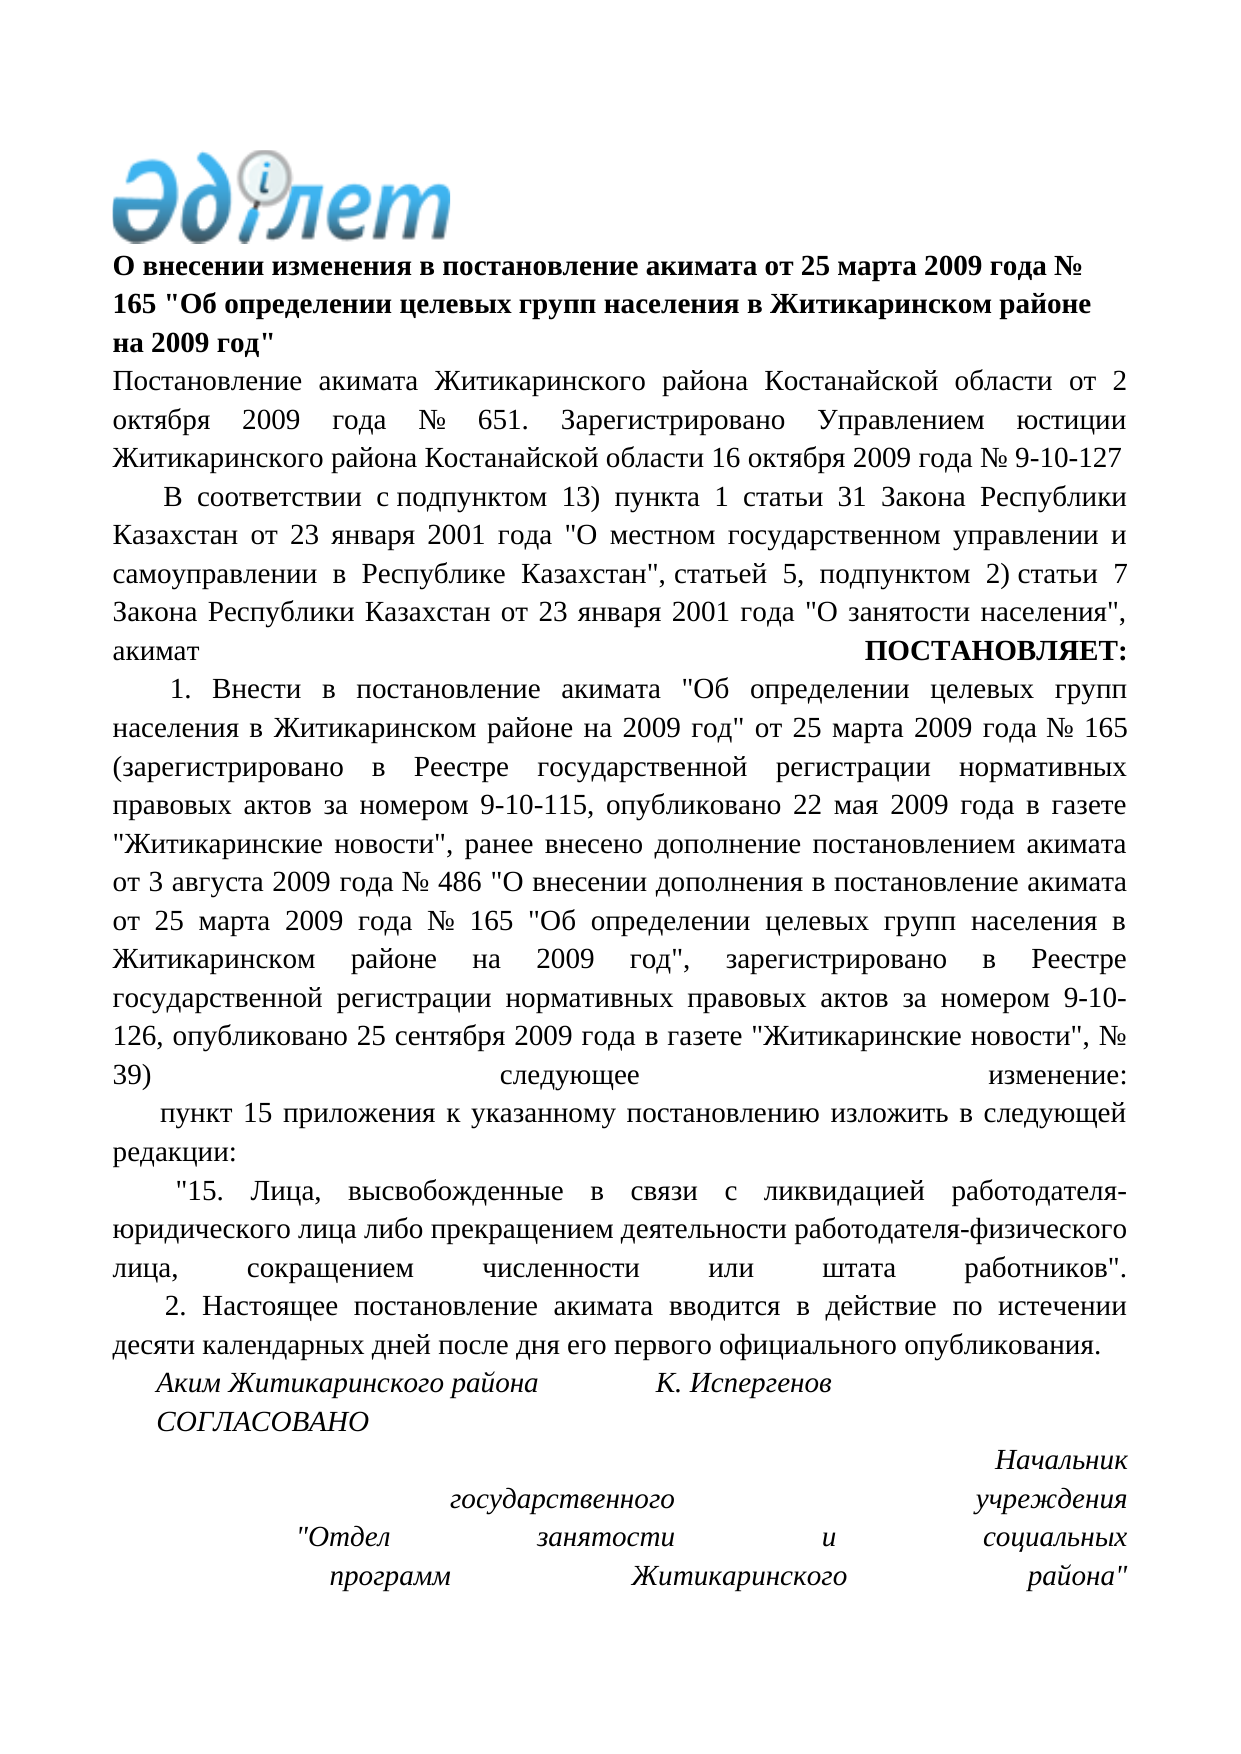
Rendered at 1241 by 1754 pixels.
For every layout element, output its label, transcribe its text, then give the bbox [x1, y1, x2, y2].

picture [112, 150, 451, 244]
text Постановление акимата Житикаринского района Костанайской области от 2 октября 2009 года № 651. Зарегистрировано Управлением юстиции Житикаринского района Костанайской области 16 октября 2009 года № 9-10-127 [112, 363, 1128, 474]
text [112, 1442, 1128, 1592]
text В соответствии с подпунктом 13) пункта 1 статьи 31 Закона Республики Казахстан от 23 января 2001 года "О местном государственном управлении и самоуправлении в Республике Казахстан", статьей 5, подпунктом 2) статьи 7 Закона Республики Казахстан от 23 января 2001 года "О занятости населения", акимат ПОСТАНОВЛЯЕТ: 1. Внести в постановление акимата "Об определении целевых групп населения в Житикаринском районе на 2009 год" от 25 марта 2009 года № 165 (зарегистрировано в Реестре государственной регистрации нормативных правовых актов за номером 9-10-115, опубликовано 22 мая 2009 года в газете "Житикаринские новости", ранее внесено дополнение постановлением акимата от 3 августа 2009 года № 486 "О внесении дополнения в постановление акимата от 25 марта 2009 года № 165 "Об определении целевых групп населения в Житикаринском районе на 2009 год", зарегистрировано в Реестре государственной регистрации нормативных правовых актов за номером 9-10-126, опубликовано 25 сентября 2009 года в газете "Житикаринские новости", № 39) следующее изменение: пункт 15 приложения к указанному постановлению изложить в следующей редакции: "15. Лица, высвобожденные в связи с ликвидацией работодателя-юридического лица либо прекращением деятельности работодателя-физического лица, сокращением численности или штата работников". 2. Настоящее постановление акимата вводится в действие по истечении десяти календарных дней после дня его первого официального опубликования. [112, 479, 1128, 1360]
text Аким Житикаринского района К. Испергенов [112, 1365, 1128, 1399]
text СОГЛАСОВАНО [112, 1404, 1128, 1437]
text О внесении изменения в постановление акимата от 25 марта 2009 года № 165 "Об определении целевых групп населения в Житикаринском районе на 2009 год" [112, 248, 1128, 358]
